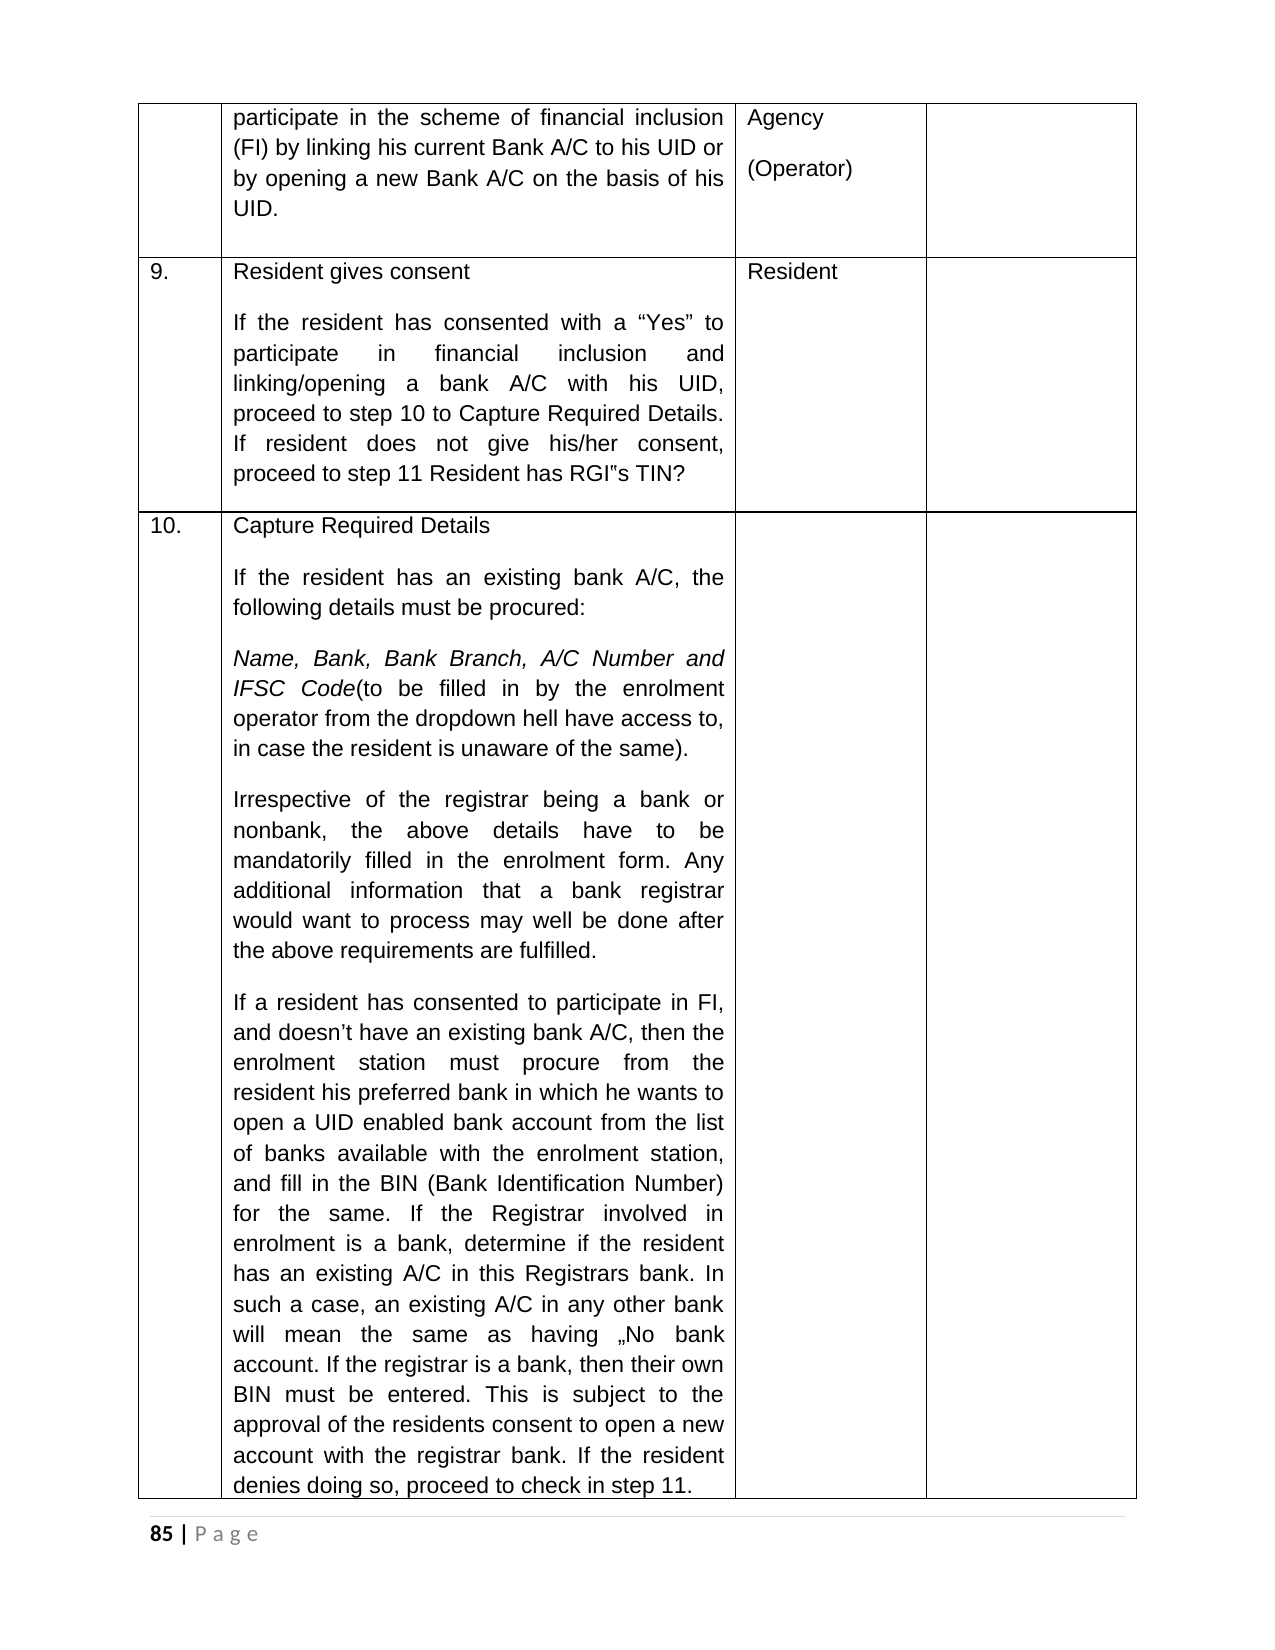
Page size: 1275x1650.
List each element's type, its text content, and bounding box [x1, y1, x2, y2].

table_cell [736, 513, 926, 1498]
table_cell [927, 104, 1136, 257]
table_cell Resident [736, 258, 926, 511]
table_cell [222, 104, 735, 257]
table_cell 9. [139, 258, 221, 511]
table_cell 8. [139, 104, 221, 257]
table_cell Capture Required Details If the resident has an existing bank A/C, the following details must be procured: Name, Bank, Bank Branch, A/C Number and IFSC Code(to be filled in by the enrolment operator from the dropdown hell have access to, in case the resident is unaware of the same). Irrespective of the registrar being a bank or nonbank, the above details have to be mandatorily filled in the enrolment form. Any additional information that a bank registrar would want to process may well be done after the above requirements are fulfilled. If a resident has consented to participate in FI, and doesn’t have an existing bank A/C, then the enrolment station must procure from the resident his preferred bank in which he wants to open a UID enabled bank account from the list of banks available with the enrolment station, and fill in the BIN (Bank Identification Number) for the same. If the Registrar involved in enrolment is a bank, determine if the resident has an existing A/C in this Registrars bank. In such a case, an existing A/C in any other bank will mean the same as having „No bank account. If the registrar is a bank, then their own BIN must be entered. This is subject to the approval of the residents consent to open a new account with the registrar bank. If the resident denies doing so, proceed to check in step 11. [222, 513, 735, 1498]
table_cell [927, 258, 1136, 511]
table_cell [736, 104, 926, 257]
table_cell Resident gives consent If the resident has consented with a “Yes” to participate in financial inclusion and linking/opening a bank A/C with his UID, proceed to step 10 to Capture Required Details. If resident does not give his/her consent, proceed to step 11 Resident has RGI‟s TIN? [222, 258, 735, 511]
table_cell 10. [139, 513, 221, 1498]
table_cell [927, 513, 1136, 1498]
